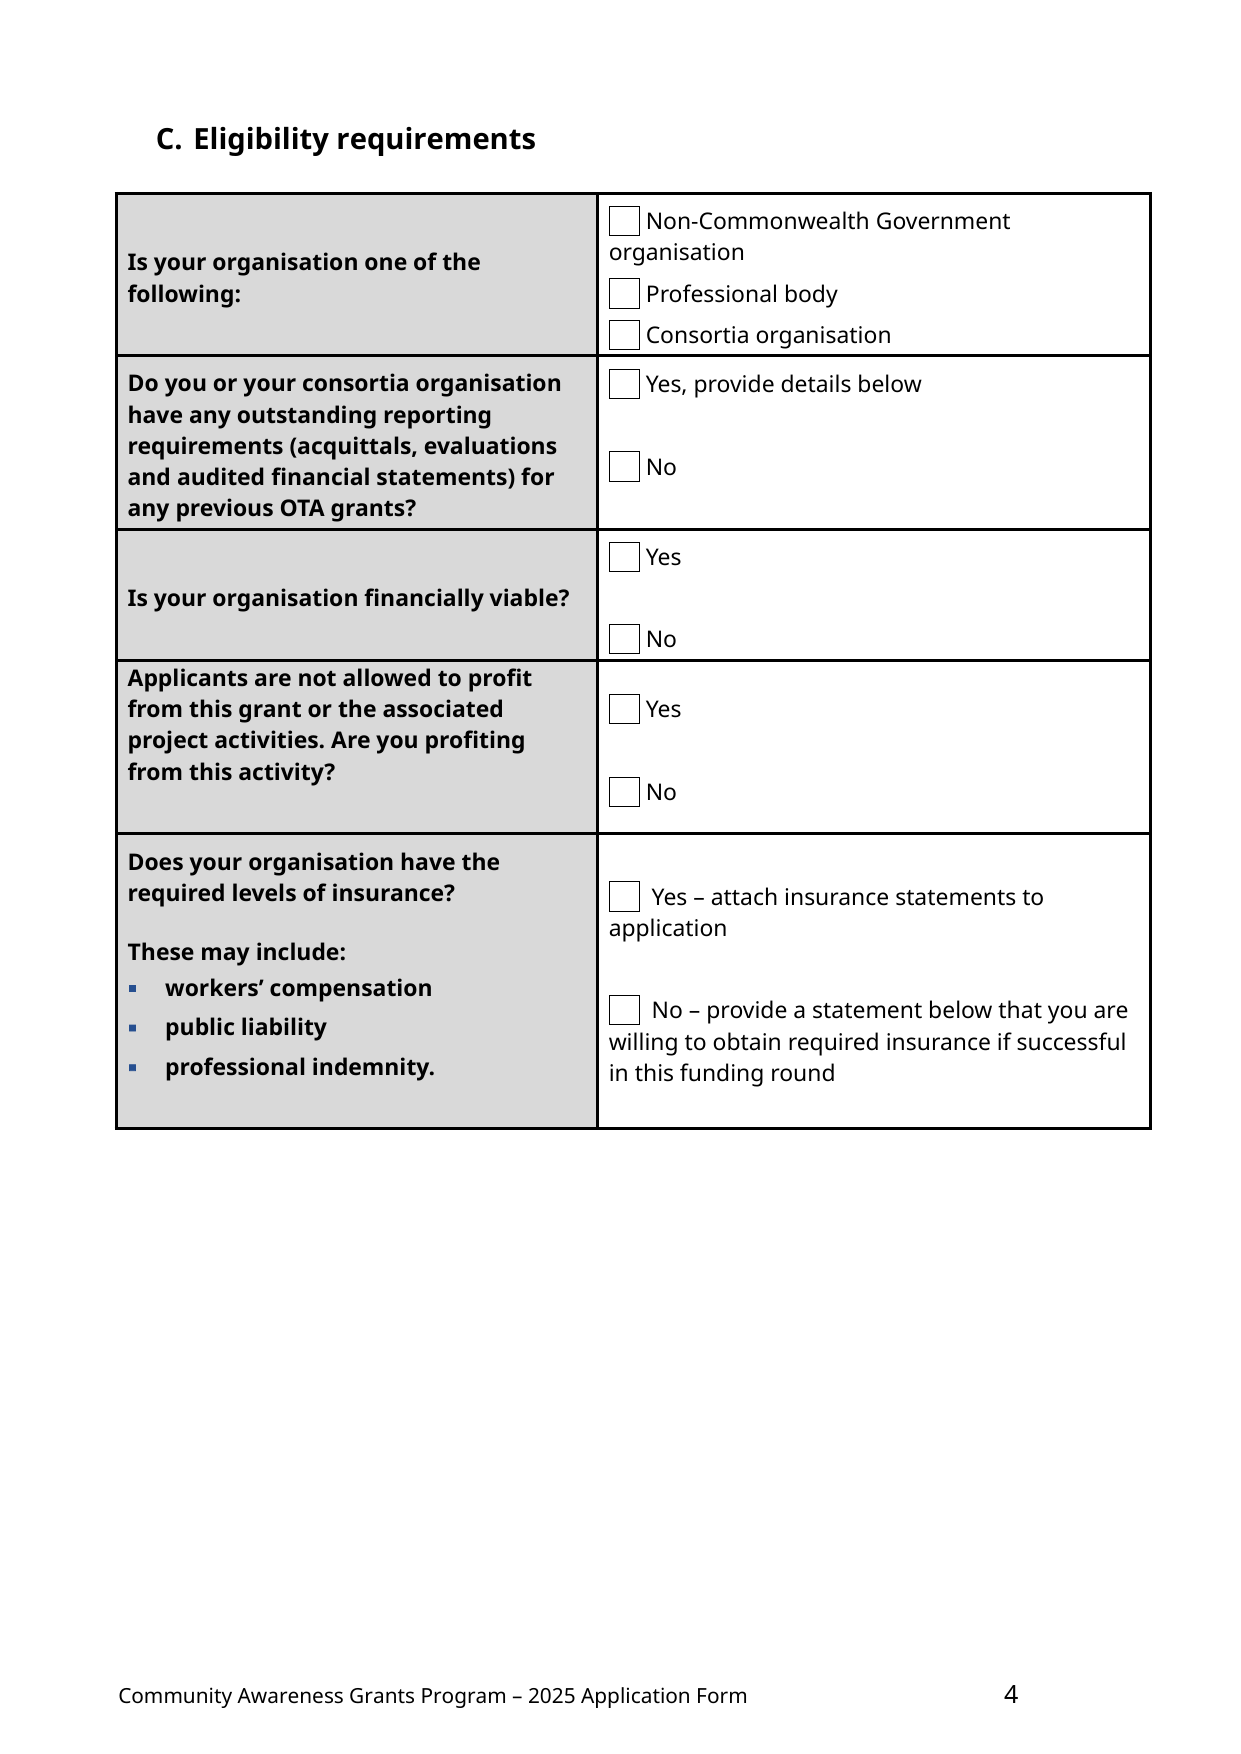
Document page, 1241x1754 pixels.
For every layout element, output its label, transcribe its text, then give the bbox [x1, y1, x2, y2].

table_cell Does your organisation have the required levels of insurance? These may include: workers’ compensation public liability professional indemnity. [118, 835, 596, 1127]
table_cell Yes, provide details below No [599, 357, 1149, 528]
table_cell Applicants are not allowed to profit from this grant or the associated project activities. Are you profiting from this activity? [118, 662, 596, 832]
table_cell Yes – attach insurance statements to application No – provide a statement below that you are willing to obtain required insurance if successful in this funding round [599, 835, 1149, 1127]
table_cell Yes No [599, 662, 1149, 832]
table_cell Is your organisation financially viable? [118, 531, 596, 659]
table_header Non-Commonwealth Government organisation Professional body Consortia organisation [599, 195, 1149, 354]
table_header Is your organisation one of the following: [118, 195, 596, 354]
table_cell Yes No [599, 531, 1149, 659]
list Eligibility requirements [156, 118, 1152, 158]
table_cell Do you or your consortia organisation have any outstanding reporting requirements (acquittals, evaluations and audited financial statements) for any previous OTA grants? [118, 357, 596, 528]
